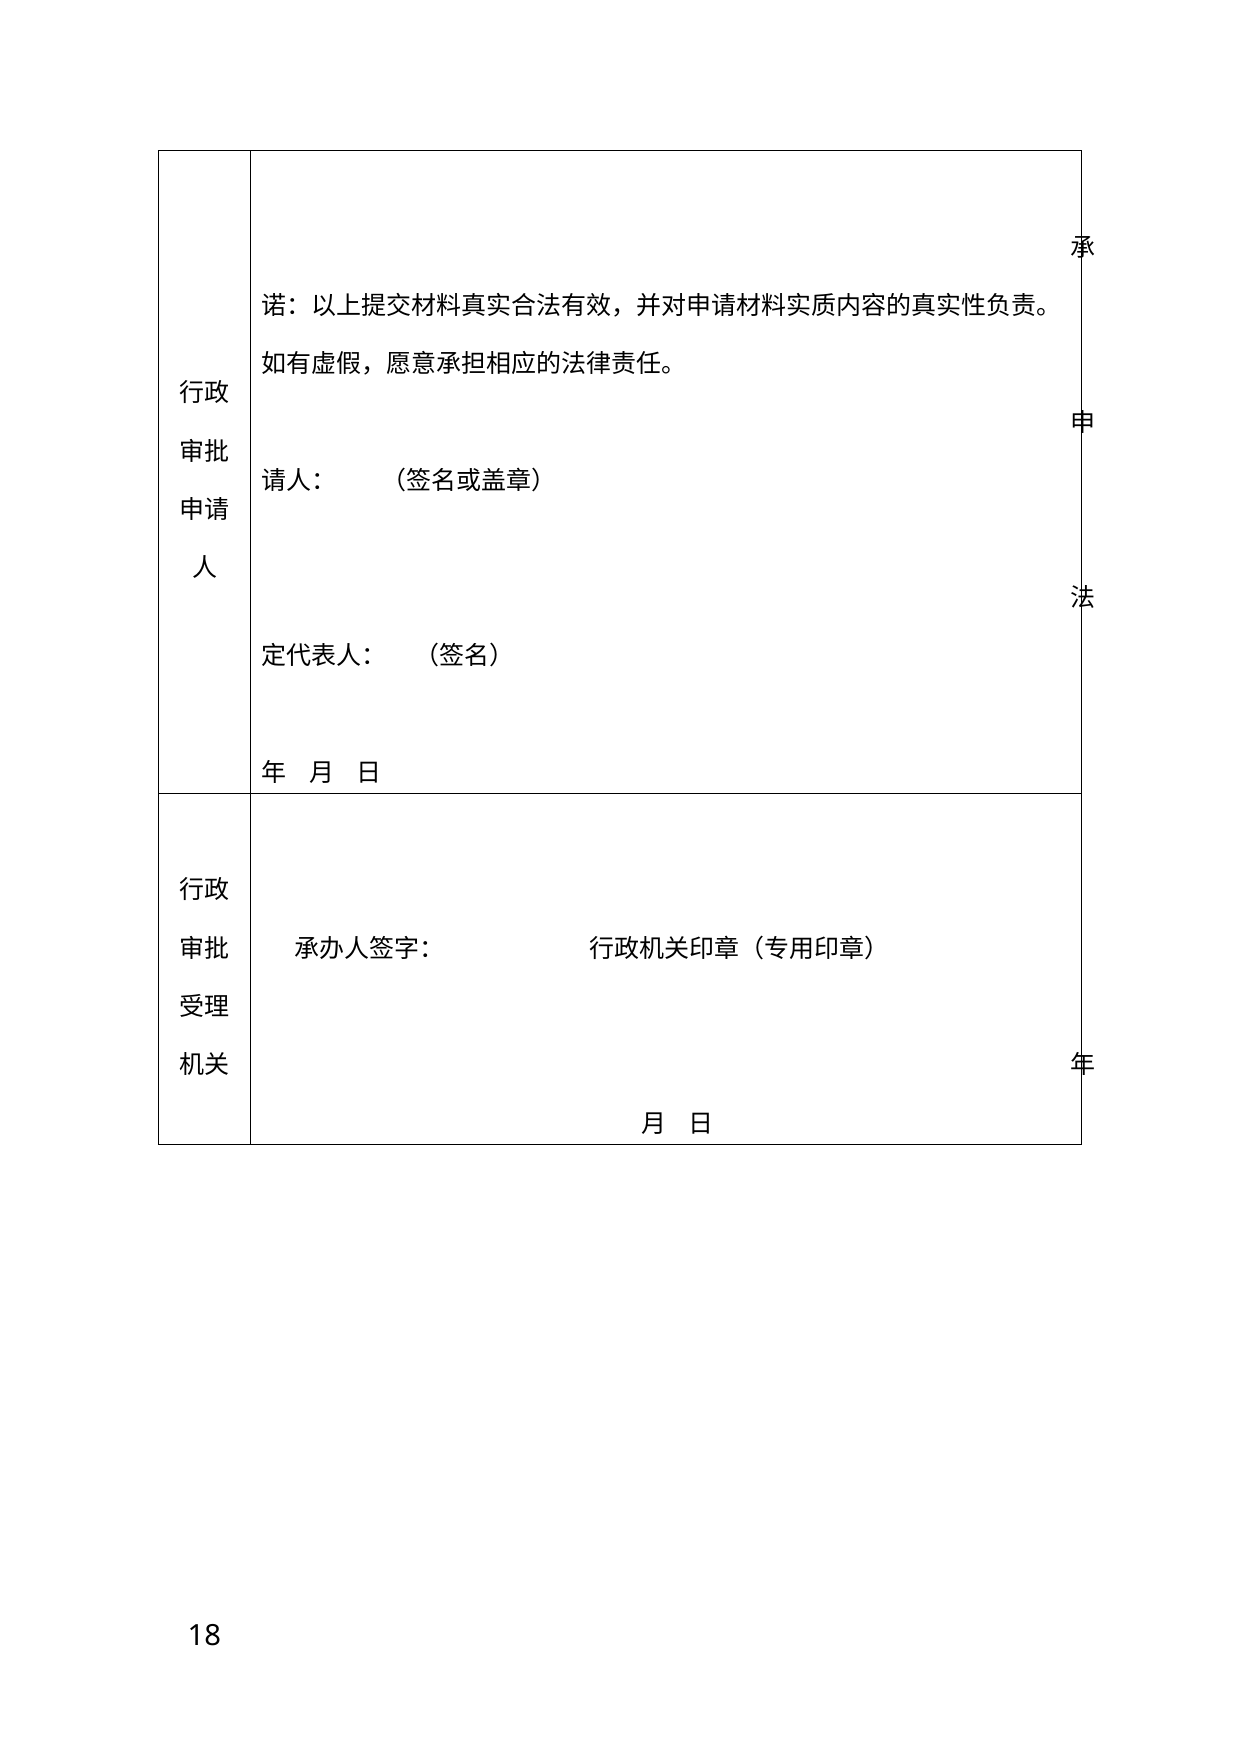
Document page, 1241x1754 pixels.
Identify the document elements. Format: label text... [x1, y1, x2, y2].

table_cell 行政审批 申请 人 [159, 151, 250, 793]
table_cell 行政审批 受理机关 [159, 794, 250, 1144]
table_cell 承办人签字： 行政机关印章（专用印章） 年 月 日 [251, 794, 1081, 1144]
table_cell 承诺：以上提交材料真实合法有效，并对申请材料实质内容的真实性负责。如有虚假，愿意承担相应的法律责任。 申请人： （签名或盖章） 法定代表人： （签名） 年 月 日 [251, 151, 1081, 793]
